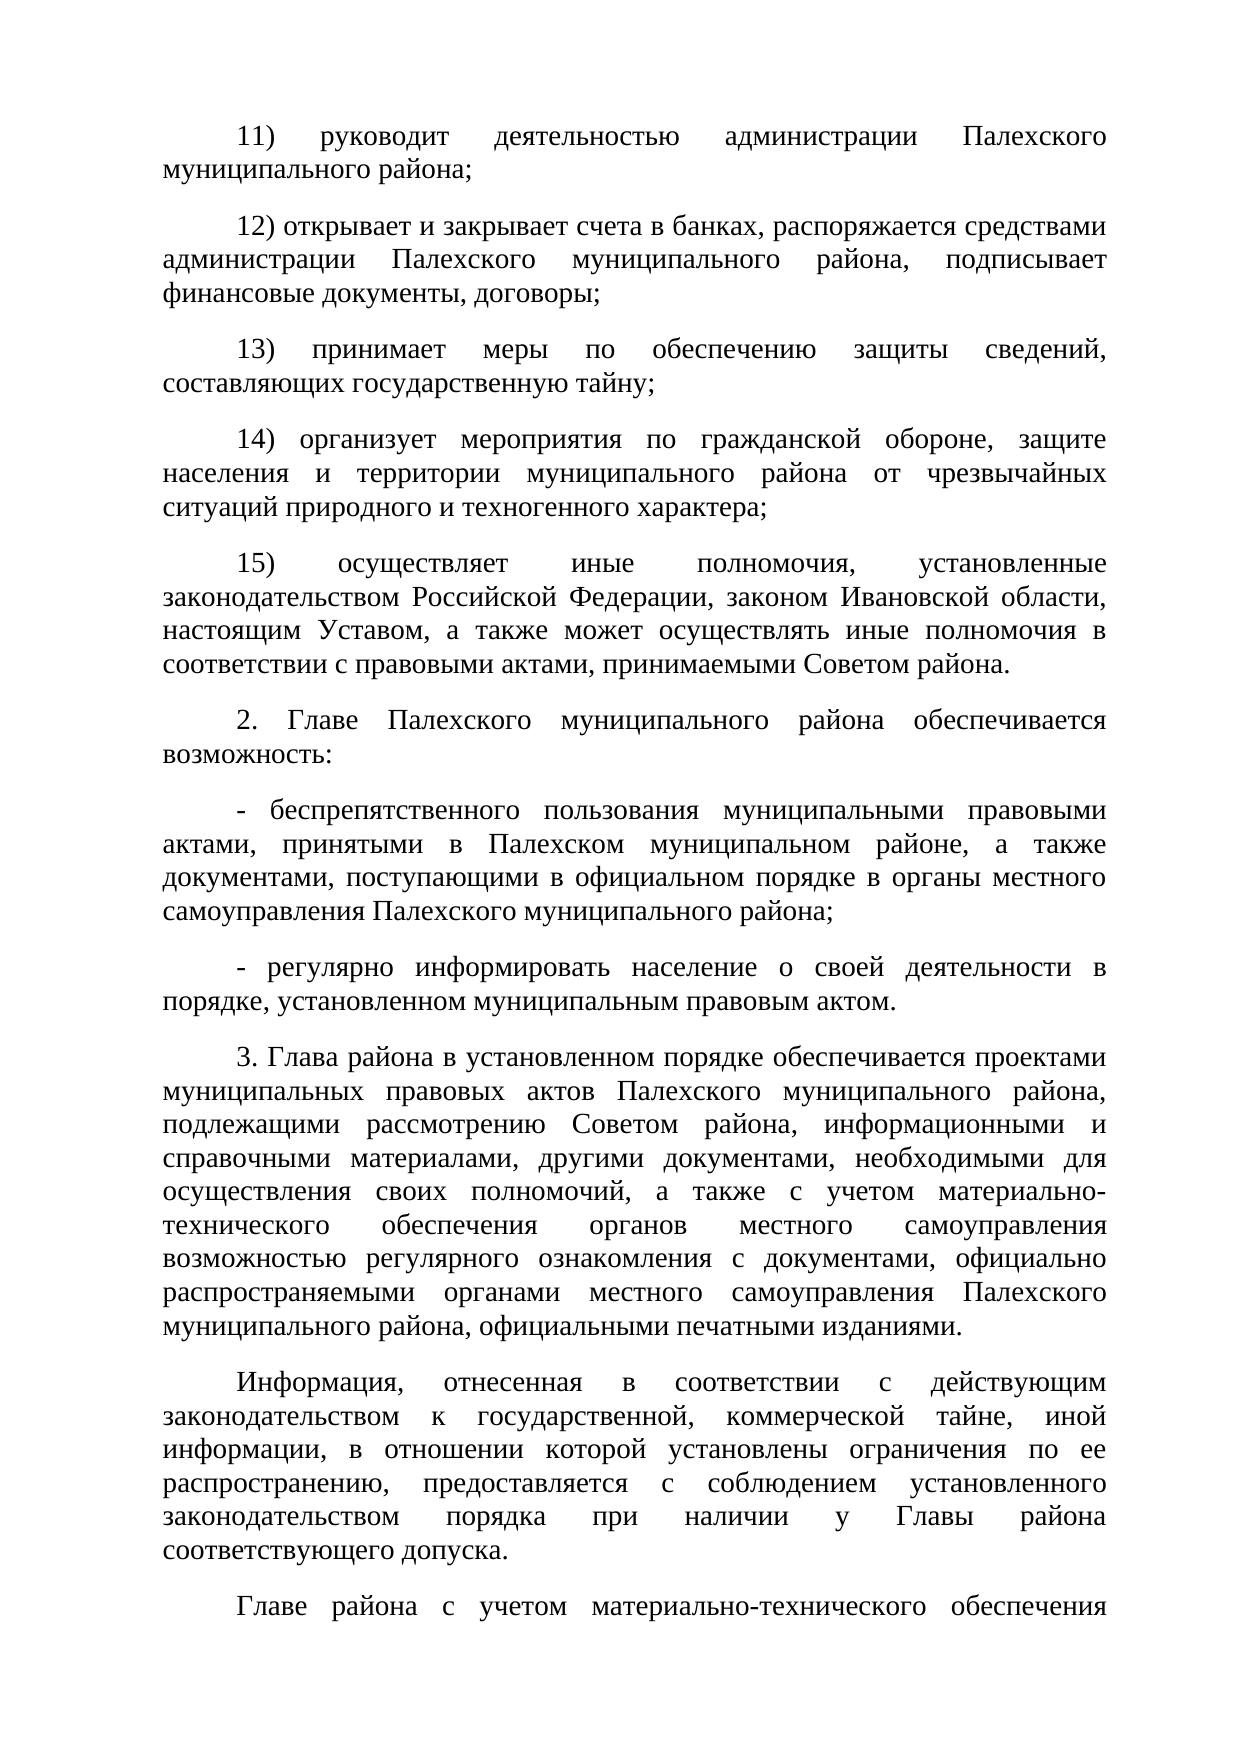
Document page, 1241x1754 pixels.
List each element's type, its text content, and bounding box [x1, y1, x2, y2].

text Информация, отнесенная в соответствии с действующим законодательством к государственной, коммерческой тайне, иной информации, в отношении которой установлены ограничения по ее распространению, предоставляется с соблюдением установленного законодательством порядка при наличии у Главы района соответствующего допуска. [162, 1364, 1107, 1565]
text 15) осуществляет иные полномочия, установленные законодательством Российской Федерации, законом Ивановской области, настоящим Уставом, а также может осуществлять иные полномочия в соответствии с правовыми актами, принимаемыми Советом района. [162, 545, 1107, 679]
text 12) открывает и закрывает счета в банках, распоряжается средствами администрации Палехского муниципального района, подписывает финансовые документы, договоры; [162, 208, 1107, 309]
text 11) руководит деятельностью администрации Палехского муниципального района; [162, 118, 1107, 185]
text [162, 1588, 1107, 1622]
text 3. Глава района в установленном порядке обеспечивается проектами муниципальных правовых актов Палехского муниципального района, подлежащими рассмотрению Советом района, информационными и справочными материалами, другими документами, необходимыми для осуществления своих полномочий, а также с учетом материально-технического обеспечения органов местного самоуправления возможностью регулярного ознакомления с документами, официально распространяемыми органами местного самоуправления Палехского муниципального района, официальными печатными изданиями. [162, 1039, 1107, 1341]
text 14) организует мероприятия по гражданской обороне, защите населения и территории муниципального района от чрезвычайных ситуаций природного и техногенного характера; [162, 422, 1107, 522]
text - беспрепятственного пользования муниципальными правовыми актами, принятыми в Палехском муниципальном районе, а также документами, поступающими в официальном порядке в органы местного самоуправления Палехского муниципального района; [162, 792, 1107, 926]
text 2. Главе Палехского муниципального района обеспечивается возможность: [162, 702, 1107, 769]
text 13) принимает меры по обеспечению защиты сведений, составляющих государственную тайну; [162, 332, 1107, 399]
text - регулярно информировать население о своей деятельности в порядке, установленном муниципальным правовым актом. [162, 949, 1107, 1016]
